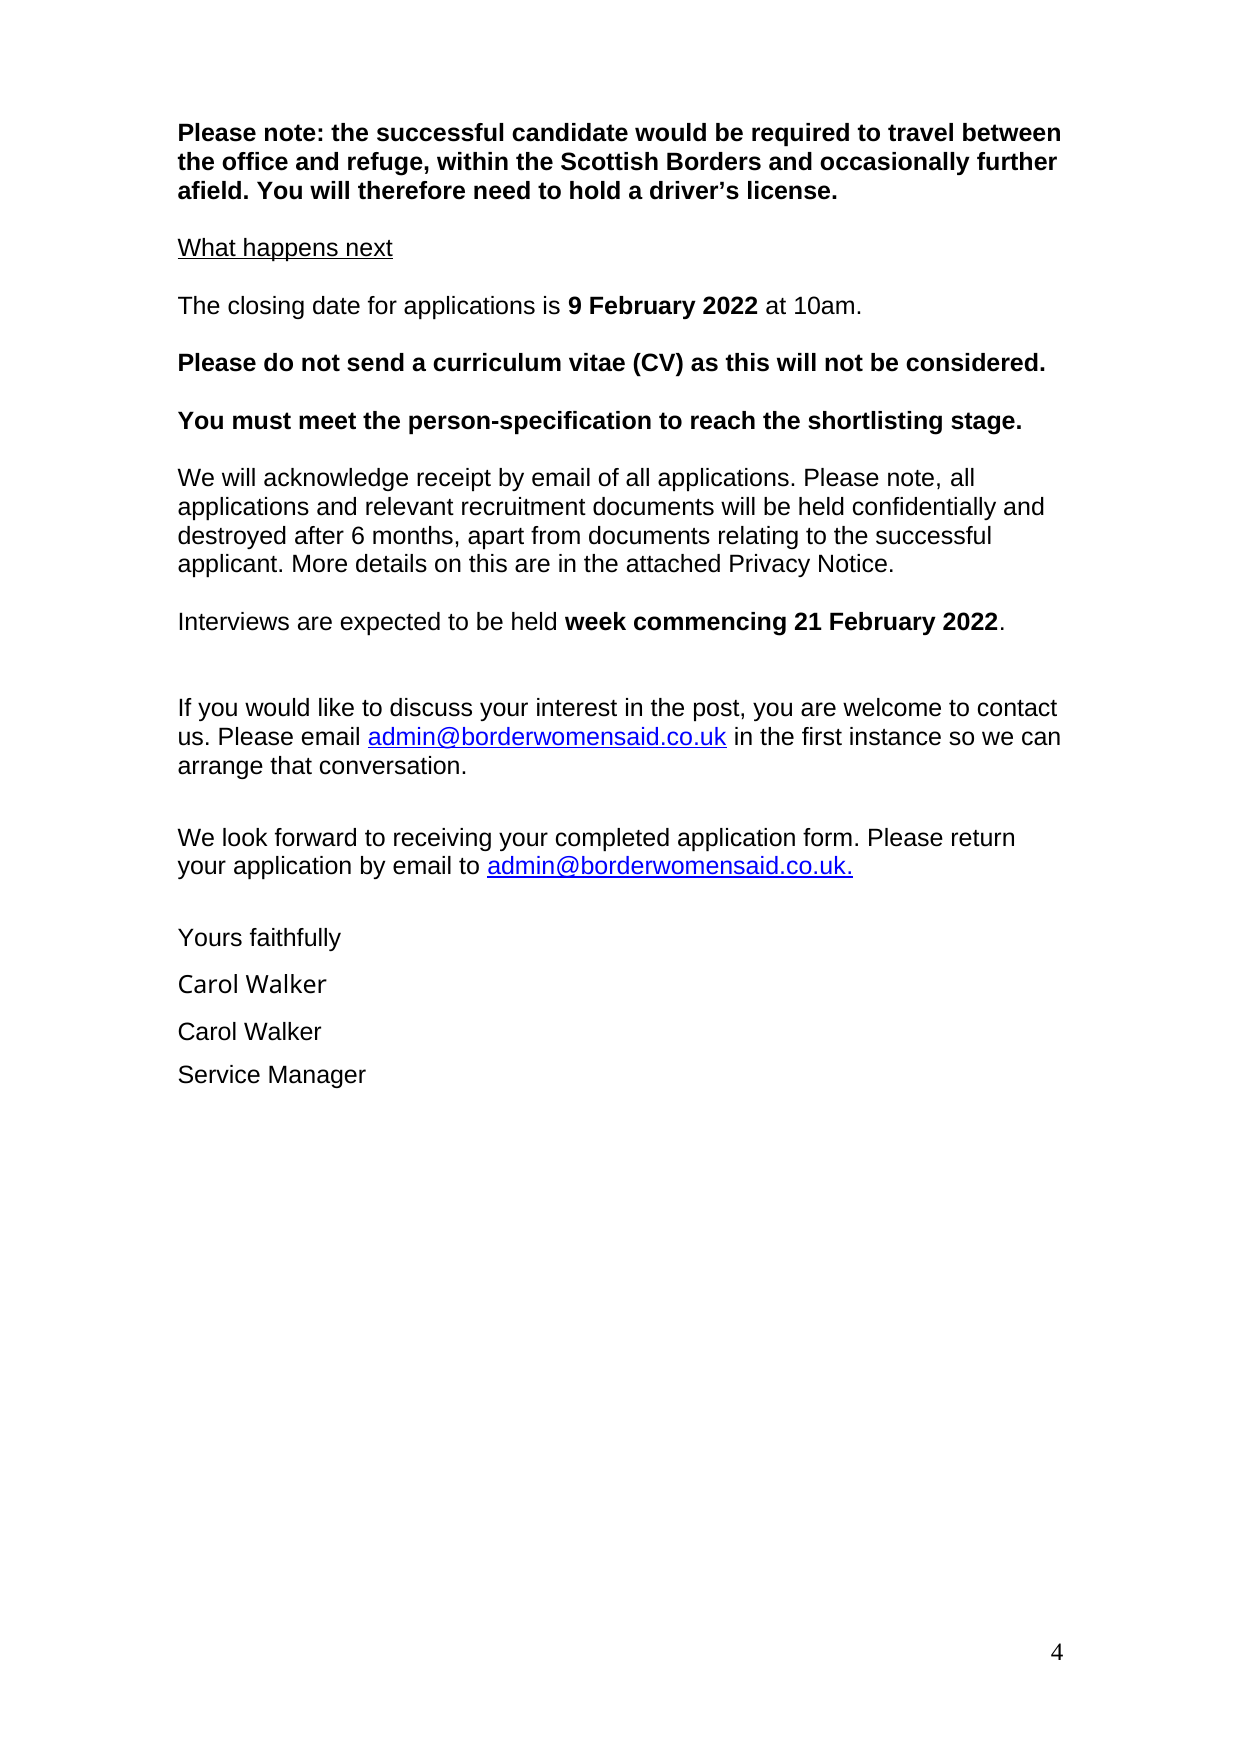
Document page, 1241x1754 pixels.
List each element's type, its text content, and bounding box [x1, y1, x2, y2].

text The closing date for applications is 9 February 2022 at 10am. [177, 291, 1063, 319]
text Please note: the successful candidate would be required to travel between the office and refuge, within the Scottish Borders and occasionally further afield. You will therefore need to hold a driver’s license. [177, 118, 1063, 204]
text Service Manager [177, 1060, 1063, 1089]
text You must meet the person-specification to reach the shortlisting stage. [177, 406, 1063, 434]
text Interviews are expected to be held week commencing 21 February 2022. [177, 607, 1063, 636]
text Carol Walker [177, 966, 1063, 1000]
text We look forward to receiving your completed application form. Please return your application by email to admin@borderwomensaid.co.uk. [177, 822, 1063, 880]
text Carol Walker [177, 1017, 1063, 1046]
text If you would like to discuss your interest in the post, you are welcome to contact us. Please email admin@borderwomensaid.co.uk in the first instance so we can arrange that conversation. [177, 693, 1063, 779]
text Please do not send a curriculum vitae (CV) as this will not be considered. [177, 348, 1063, 377]
text Yours faithfully [177, 923, 1063, 952]
text We will acknowledge receipt by email of all applications. Please note, all applications and relevant recruitment documents will be held confidentially and destroyed after 6 months, apart from documents relating to the successful applicant. More details on this are in the attached Privacy Notice. [177, 463, 1063, 578]
text What happens next [177, 233, 1063, 262]
